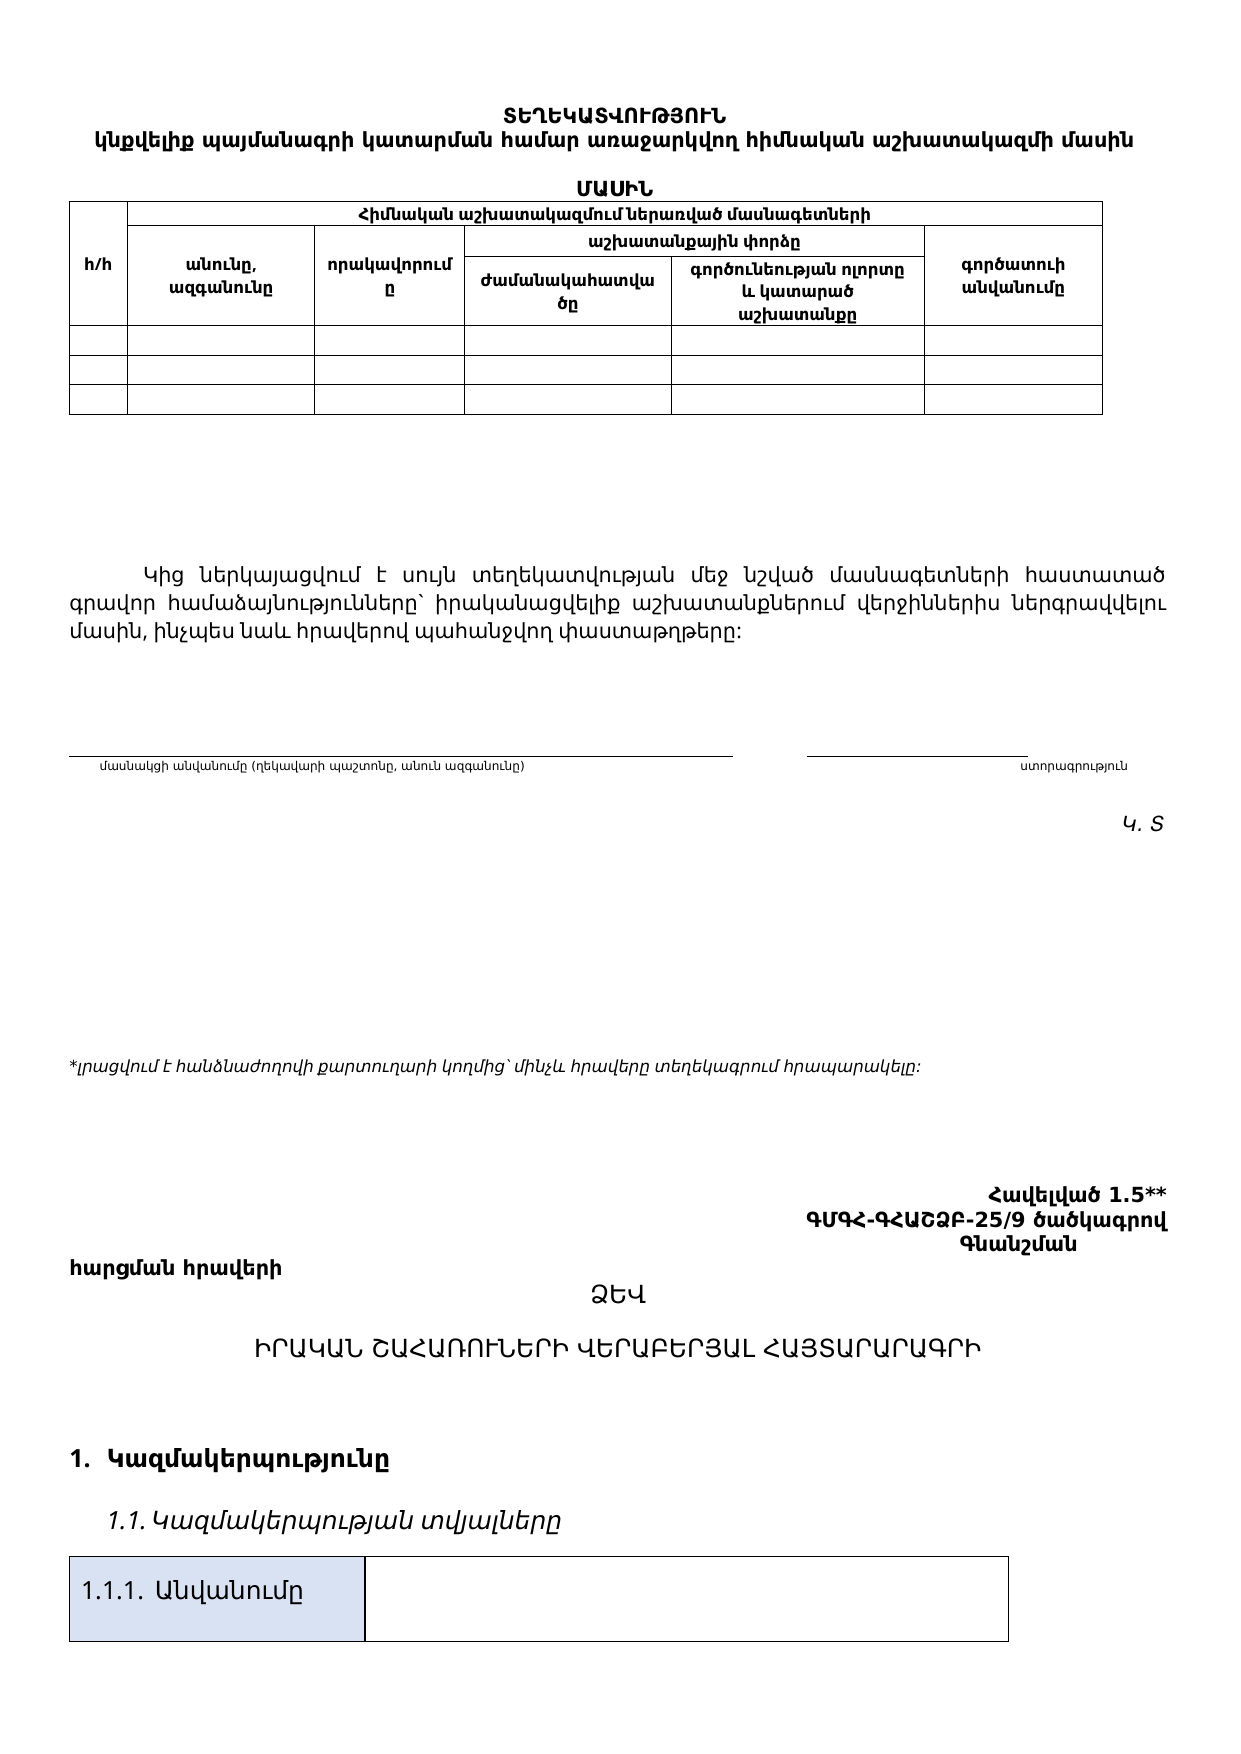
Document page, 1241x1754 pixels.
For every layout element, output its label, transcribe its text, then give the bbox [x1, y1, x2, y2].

table_cell [70, 326, 127, 355]
table_cell [315, 385, 464, 414]
table_cell [672, 356, 924, 384]
table_cell ժամանակահատվածը [465, 257, 671, 325]
text ՄԱՍԻՆ [62, 177, 1167, 201]
table_cell [925, 385, 1102, 414]
table_cell [128, 385, 314, 414]
table_cell [672, 385, 924, 414]
table_cell [925, 356, 1102, 384]
text ՏԵՂԵԿԱՏՎՈՒԹՅՈՒՆ [62, 104, 1167, 128]
text ՁԵՎ [69, 1280, 1167, 1309]
table_cell գործատուի անվանումը [925, 226, 1102, 325]
text Կից ներկայացվում է սույն տեղեկատվության մեջ նշված մասնագետների հաստատած գրավոր համաձայնությունները` իրականացվելիք աշխատանքներում վերջիններիս ներգրավվելու մասին, ինչպես նաև հրավերով պահանջվող փաստաթղթերը: [69, 560, 1167, 645]
table_header [366, 1557, 1008, 1641]
table_header Անվանումը [70, 1557, 364, 1641]
table_cell [315, 356, 464, 384]
table_cell անունը, ազգանունը [128, 226, 314, 325]
subtitle Կ. Տ [69, 812, 1167, 836]
table_cell [128, 326, 314, 355]
table_cell [128, 356, 314, 384]
table_header հ/հ [70, 202, 127, 325]
text Գնանշման հարցման հրավերի [69, 1232, 1167, 1280]
text ԻՐԱԿԱՆ ՇԱՀԱՌՈՒՆԵՐԻ ՎԵՐԱԲԵՐՅԱԼ ՀԱՅՏԱՐԱՐԱԳՐԻ [69, 1334, 1167, 1363]
table_cell [465, 326, 671, 355]
table_cell [465, 356, 671, 384]
text *լրացվում է հանձնաժողովի քարտուղարի կողմից` մինչև հրավերը տեղեկագրում հրապարակելը: [69, 1055, 1167, 1078]
table_cell աշխատանքային փորձը [465, 226, 924, 256]
table_cell գործունեության ոլորտը և կատարած աշխատանքը [672, 257, 924, 325]
table_cell [925, 326, 1102, 355]
table_cell [70, 356, 127, 384]
list Կազմակերպությունը [69, 1441, 1167, 1475]
table_cell [465, 385, 671, 414]
table_cell [315, 326, 464, 355]
text ԳՄԳՀ-ԳՀԱՇՁԲ-25/9 ծածկագրով [69, 1208, 1167, 1232]
table_header Հիմնական աշխատակազմում ներառված մասնագետների [128, 202, 1102, 225]
text մասնակցի անվանումը (ղեկավարի պաշտոնը, անուն ազգանունը) ստորագրություն [69, 759, 1167, 783]
text կնքվելիք պայմանագրի կատարման համար առաջարկվող հիմնական աշխատակազմի մասին [62, 128, 1167, 153]
list Կազմակերպության տվյալները [106, 1502, 1167, 1537]
subtitle Հավելված 1.5** [69, 1183, 1167, 1208]
table_cell որակավորումը [315, 226, 464, 325]
table_cell [672, 326, 924, 355]
table_cell [70, 385, 127, 414]
